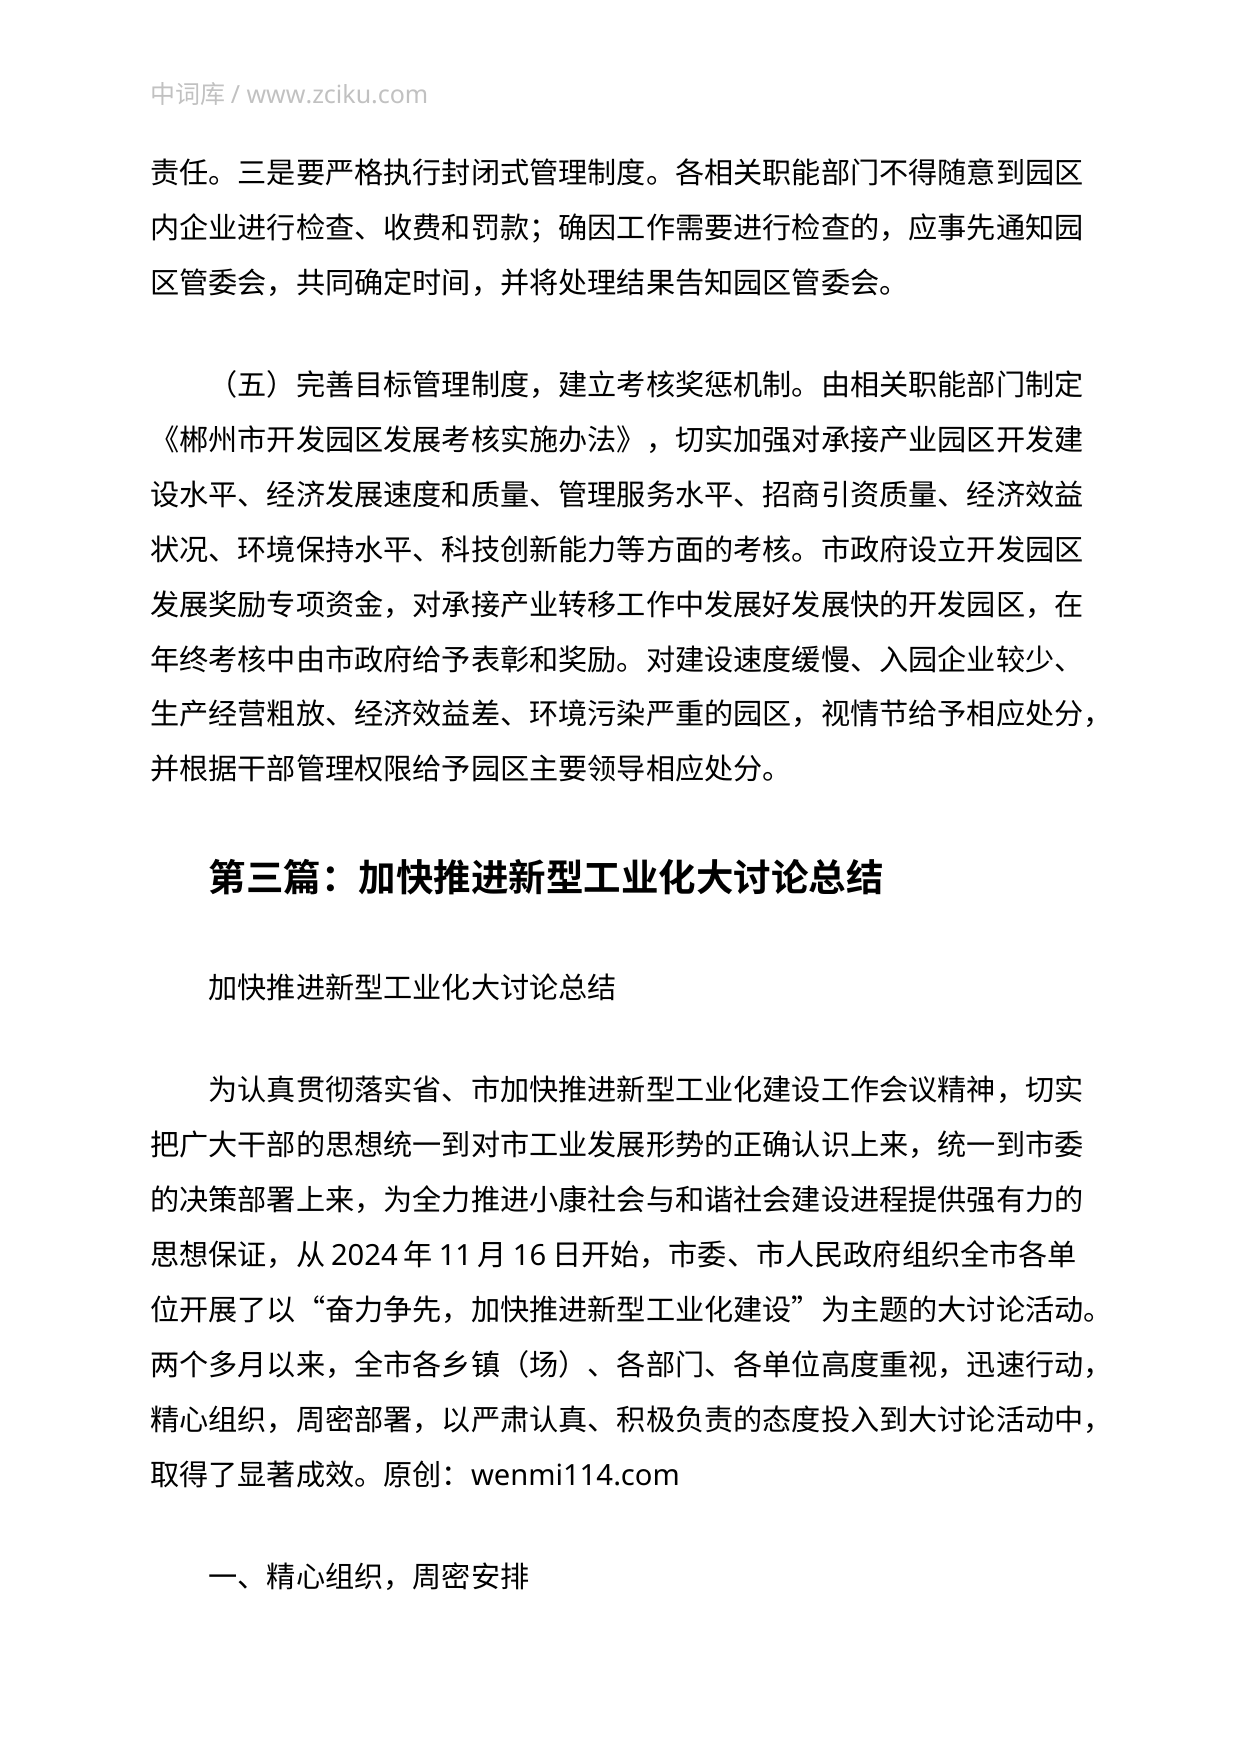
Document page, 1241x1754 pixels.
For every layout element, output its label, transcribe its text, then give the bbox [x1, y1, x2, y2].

text 加快推进新型工业化大讨论总结 [150, 965, 1090, 1007]
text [150, 150, 1090, 302]
text 第三篇：加快推进新型工业化大讨论总结 [150, 848, 1090, 902]
text 为认真贯彻落实省、市加快推进新型工业化建设工作会议精神，切实把广大干部的思想统一到对市工业发展形势的正确认识上来，统一到市委的决策部署上来，为全力推进小康社会与和谐社会建设进程提供强有力的思想保证，从2024年11月16日开始，市委、市人民政府组织全市各单位开展了以“奋力争先，加快推进新型工业化建设”为主题的大讨论活动。两个多月以来，全市各乡镇（场）、各部门、各单位高度重视，迅速行动，精心组织，周密部署，以严肃认真、积极负责的态度投入到大讨论活动中，取得了显著成效。原创：wenmi114.com [150, 1067, 1090, 1493]
text 一、精心组织，周密安排 [150, 1553, 1090, 1595]
text （五）完善目标管理制度，建立考核奖惩机制。由相关职能部门制定《郴州市开发园区发展考核实施办法》，切实加强对承接产业园区开发建设水平、经济发展速度和质量、管理服务水平、招商引资质量、经济效益状况、环境保持水平、科技创新能力等方面的考核。市政府设立开发园区发展奖励专项资金，对承接产业转移工作中发展好发展快的开发园区，在年终考核中由市政府给予表彰和奖励。对建设速度缓慢、入园企业较少、生产经营粗放、经济效益差、环境污染严重的园区，视情节给予相应处分，并根据干部管理权限给予园区主要领导相应处分。 [150, 362, 1090, 788]
